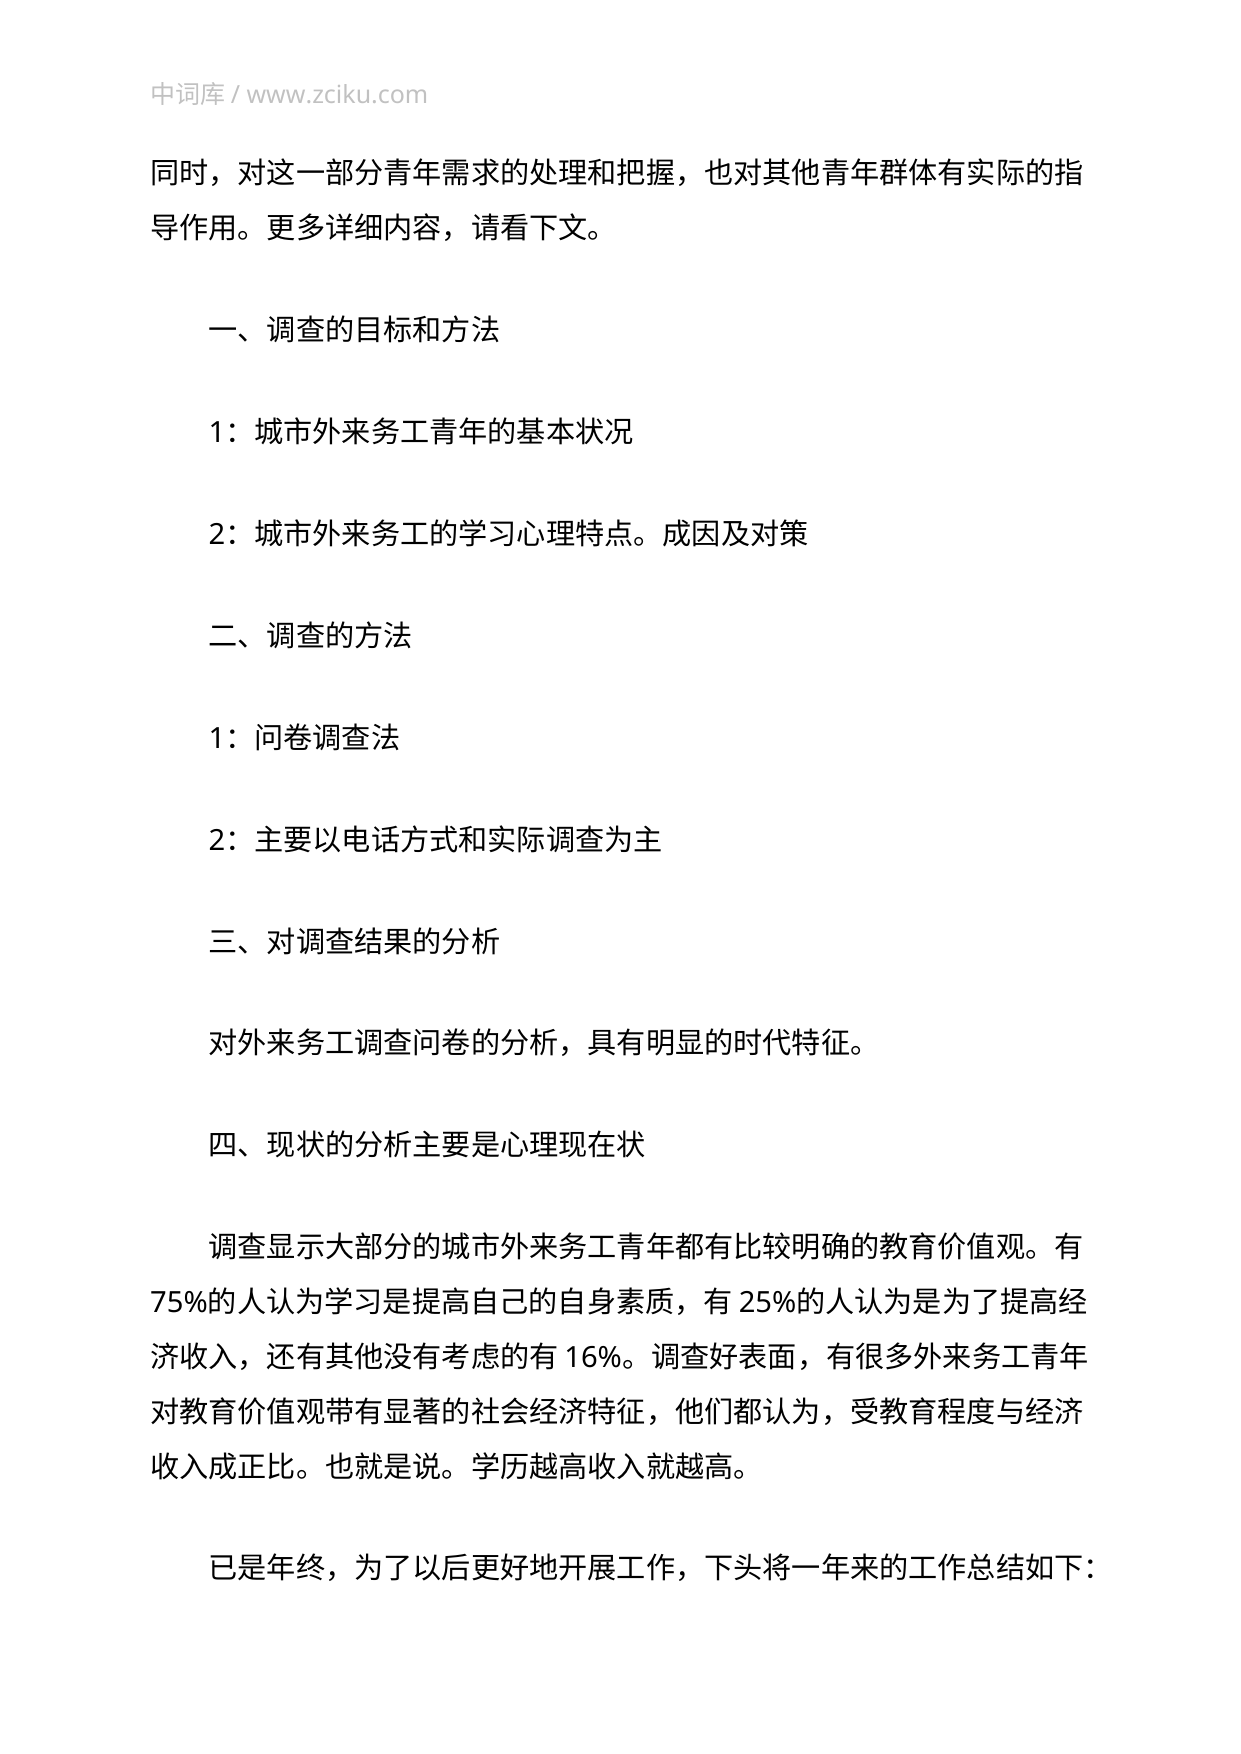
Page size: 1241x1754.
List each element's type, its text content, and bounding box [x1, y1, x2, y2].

text 一、调查的目标和方法 [150, 307, 1090, 349]
text 调查显示大部分的城市外来务工青年都有比较明确的教育价值观。有75%的人认为学习是提高自己的自身素质，有25%的人认为是为了提高经济收入，还有其他没有考虑的有16%。调查好表面，有很多外来务工青年对教育价值观带有显著的社会经济特征，他们都认为，受教育程度与经济收入成正比。也就是说。学历越高收入就越高。 [150, 1223, 1090, 1486]
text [150, 150, 1090, 247]
text 四、现状的分析主要是心理现在状 [150, 1122, 1090, 1164]
text 二、调查的方法 [150, 612, 1090, 655]
text 已是年终，为了以后更好地开展工作，下头将一年来的工作总结如下： [150, 1545, 1090, 1587]
text 1：问卷调查法 [150, 714, 1090, 757]
text 三、对调查结果的分析 [150, 918, 1090, 960]
text 2：城市外来务工的学习心理特点。成因及对策 [150, 510, 1090, 553]
text 1：城市外来务工青年的基本状况 [150, 408, 1090, 451]
text 2：主要以电话方式和实际调查为主 [150, 816, 1090, 858]
text 对外来务工调查问卷的分析，具有明显的时代特征。 [150, 1020, 1090, 1062]
